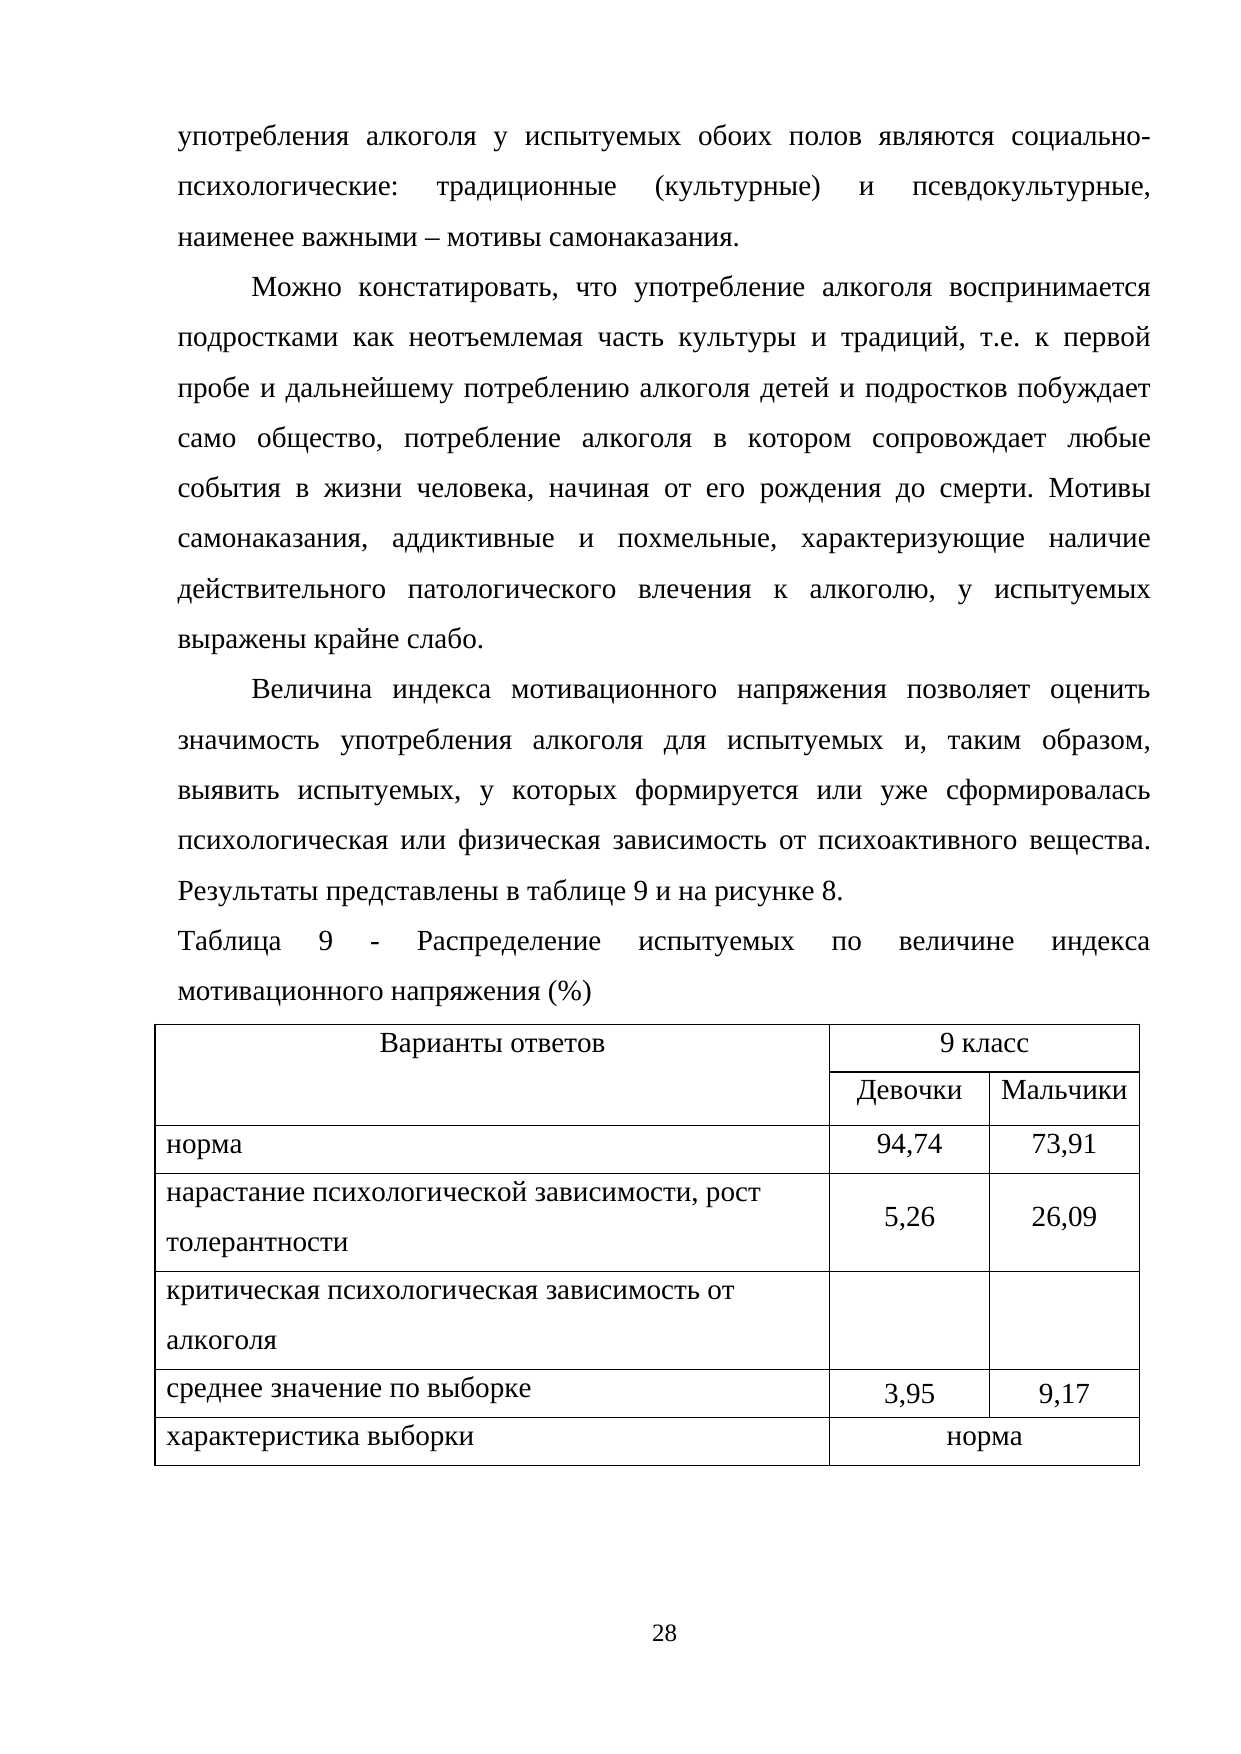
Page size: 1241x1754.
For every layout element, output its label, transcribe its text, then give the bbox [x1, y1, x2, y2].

table_cell [990, 1272, 1139, 1369]
table_cell 9,17 [990, 1370, 1139, 1417]
table_cell норма [156, 1126, 829, 1173]
table_cell 26,09 [990, 1174, 1139, 1271]
table_cell Девочки [830, 1073, 989, 1125]
table_cell [830, 1272, 989, 1369]
table_cell 94,74 [830, 1126, 989, 1173]
table_cell норма [830, 1418, 1139, 1464]
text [177, 118, 1152, 252]
text Можно констатировать, что употребление алкоголя воспринимается подростками как неотъемлемая часть культуры и традиций, т.е. к первой пробе и дальнейшему потреблению алкоголя детей и подростков побуждает само общество, потребление алкоголя в котором сопровождает любые события в жизни человека, начиная от его рождения до смерти. Мотивы самонаказания, аддиктивные и похмельные, характеризующие наличие действительного патологического влечения к алкоголю, у испытуемых выражены крайне слабо. [177, 269, 1152, 655]
table_header Варианты ответов [156, 1025, 829, 1125]
table_cell критическая психологическая зависимость от алкоголя [156, 1272, 829, 1369]
text Величина индекса мотивационного напряжения позволяет оценить значимость употребления алкоголя для испытуемых и, таким образом, выявить испытуемых, у которых формируется или уже сформировалась психологическая или физическая зависимость от психоактивного вещества. Результаты представлены в таблице 9 и на рисунке 8. [177, 672, 1152, 906]
table_cell 5,26 [830, 1174, 989, 1271]
text Таблица 9 - Распределение испытуемых по величине индекса мотивационного напряжения (%) [177, 923, 1152, 1007]
table_cell 73,91 [990, 1126, 1139, 1173]
table_cell нарастание психологической зависимости, рост толерантности [156, 1174, 829, 1271]
table_cell характеристика выборки [156, 1418, 829, 1464]
table_cell 3,95 [830, 1370, 989, 1417]
table_cell Мальчики [990, 1073, 1139, 1125]
table_cell среднее значение по выборке [156, 1370, 829, 1417]
table_header 9 класс [830, 1025, 1139, 1071]
